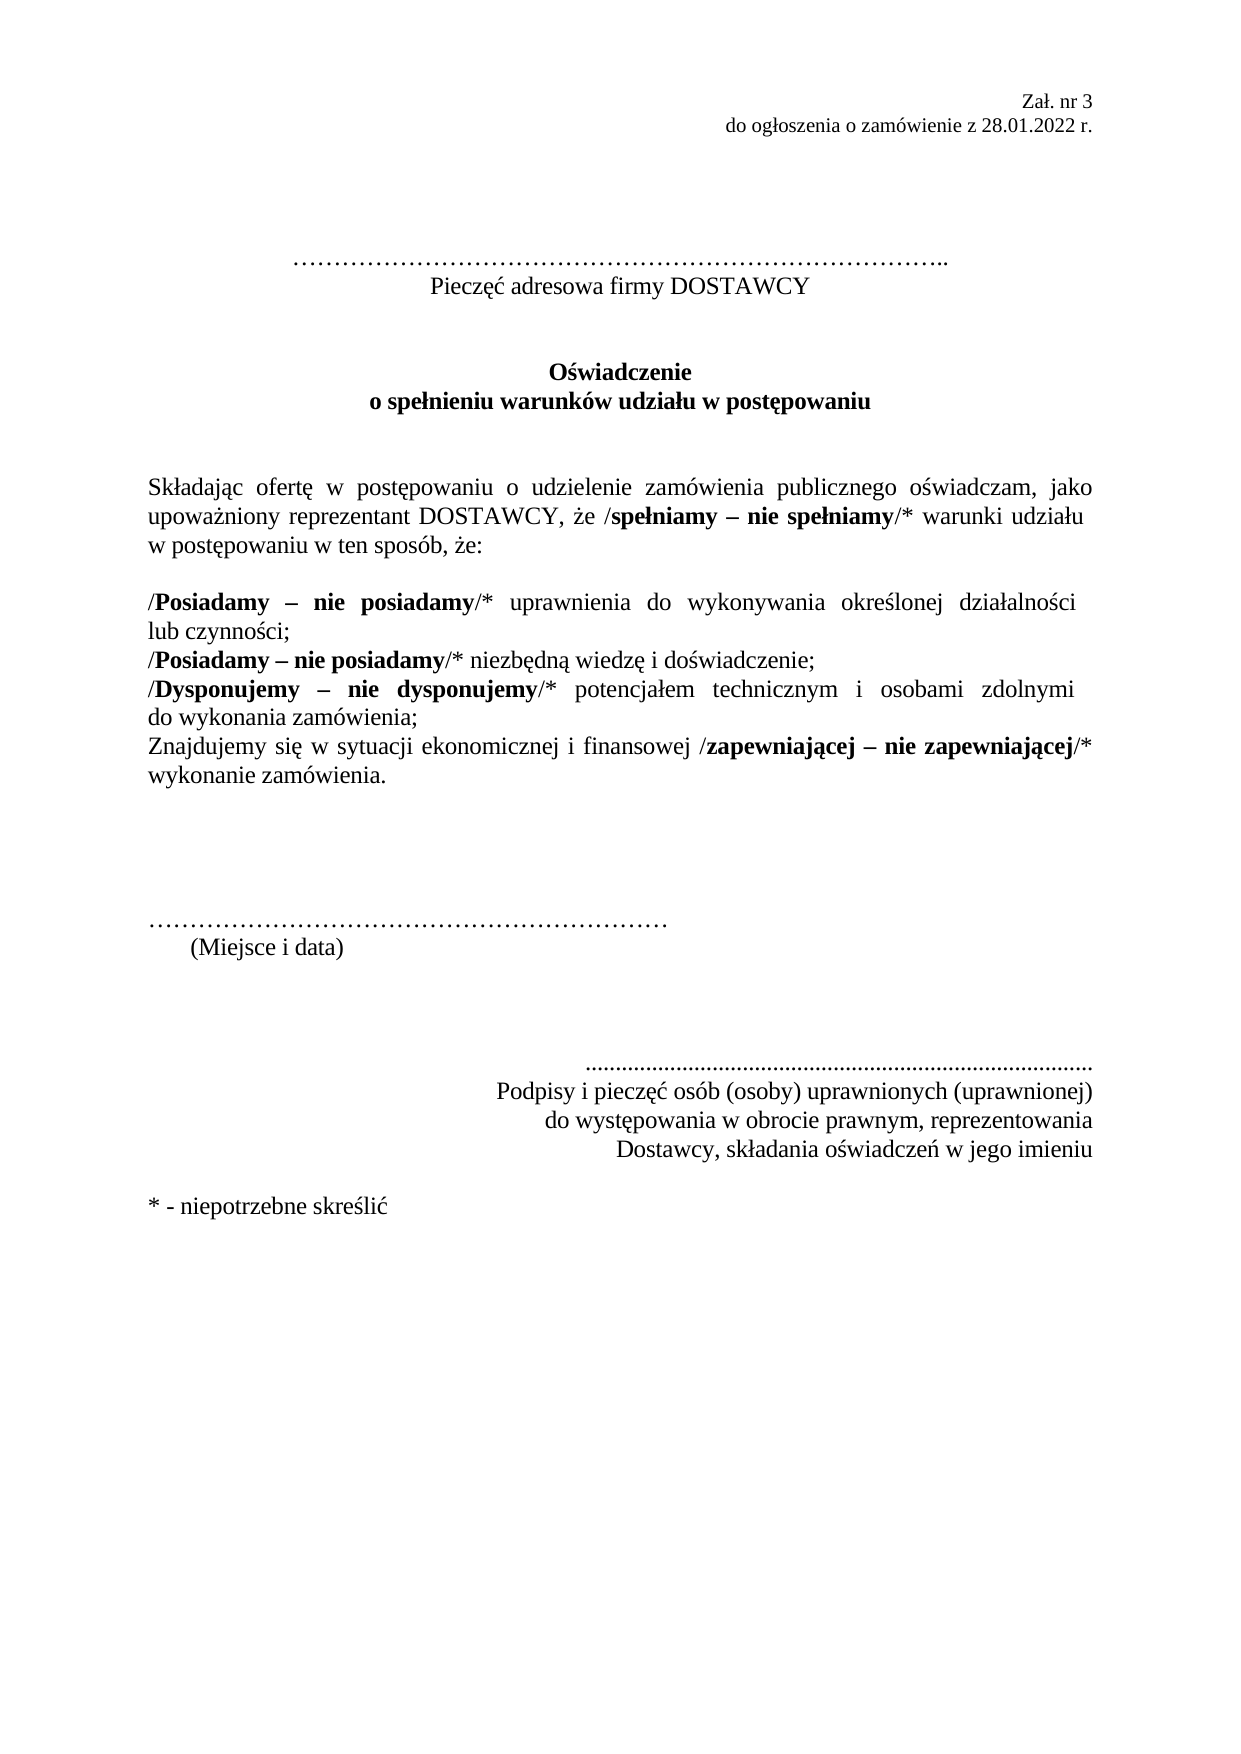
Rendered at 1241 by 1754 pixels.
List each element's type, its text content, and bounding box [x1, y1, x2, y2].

text .................................................................................... [148, 1047, 1093, 1076]
text /Posiadamy – nie posiadamy/* niezbędną wiedzę i doświadczenie; [148, 645, 1093, 674]
text Znajdujemy się w sytuacji ekonomicznej i finansowej /zapewniającej – nie zapewniającej/* wykonanie zamówienia. [148, 731, 1093, 789]
text /Dysponujemy – nie dysponujemy/* potencjałem technicznym i osobami zdolnymi do wykonania zamówienia; [148, 674, 1093, 731]
text do występowania w obrocie prawnym, reprezentowania [148, 1105, 1093, 1134]
text o spełnieniu warunków udziału w postępowaniu [148, 386, 1093, 415]
text Zał. nr 3 [959, 89, 1093, 113]
text Oświadczenie [148, 357, 1093, 386]
text …………………………………………………………………….. [148, 242, 1093, 271]
text ……………………………………………………… [148, 904, 1093, 932]
text Składając ofertę w postępowaniu o udzielenie zamówienia publicznego oświadczam, jako upoważniony reprezentant DOSTAWCY, że /spełniamy – nie spełniamy/* warunki udziału w postępowaniu w ten sposób, że: [148, 472, 1093, 559]
text Dostawcy, składania oświadczeń w jego imieniu [148, 1134, 1093, 1162]
text /Posiadamy – nie posiadamy/* uprawnienia do wykonywania określonej działalności lub czynności; [148, 587, 1093, 645]
text Pieczęć adresowa firmy DOSTAWCY [148, 271, 1093, 300]
text do ogłoszenia o zamówienie z 28.01.2022 r. [221, 113, 1093, 137]
text Podpisy i pieczęć osób (osoby) uprawnionych (uprawnionej) [148, 1076, 1093, 1105]
text (Miejsce i data) [148, 932, 1093, 961]
text * - niepotrzebne skreślić [148, 1191, 1093, 1220]
